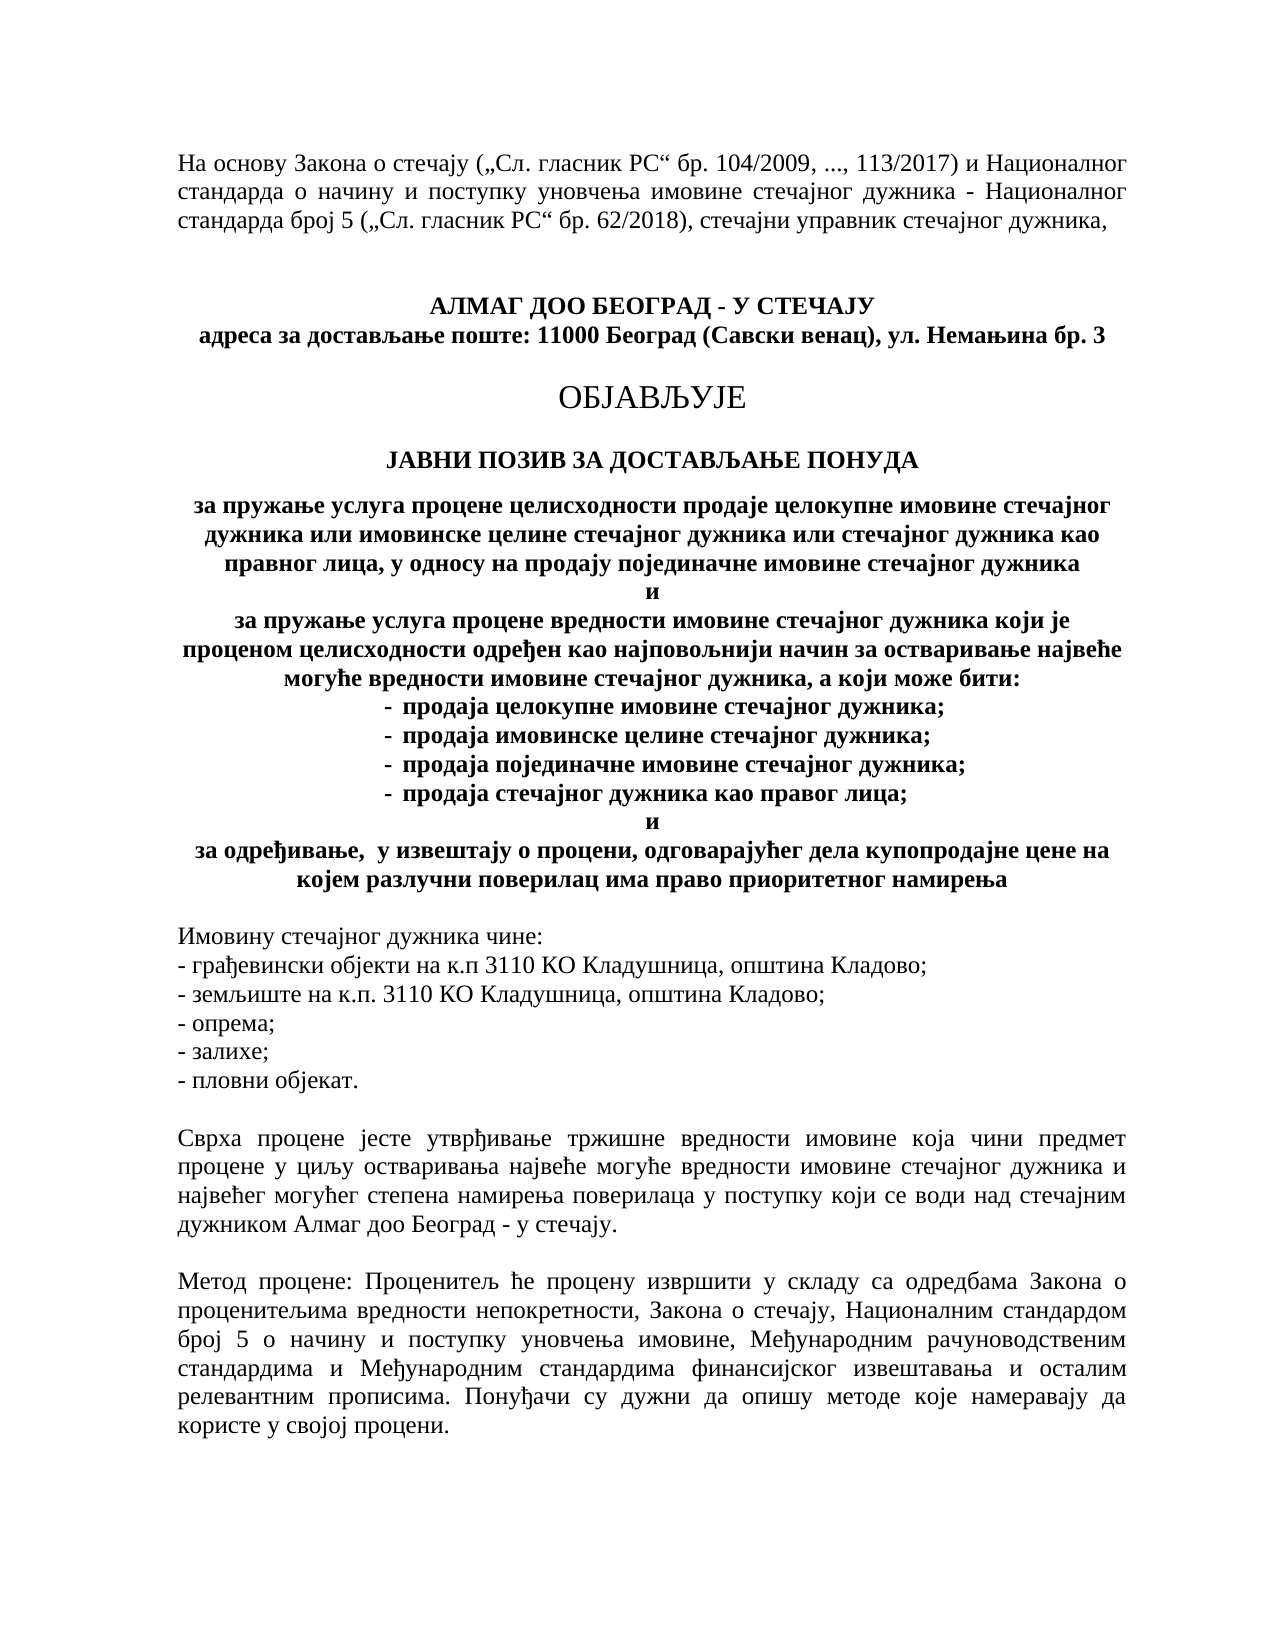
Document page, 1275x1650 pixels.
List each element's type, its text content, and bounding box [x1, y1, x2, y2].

text адреса за достављање поште: 11000 Београд (Савски венац), ул. Немањина бр. 3 [177, 320, 1127, 349]
text На основу Закона о стечају („Сл. гласник РС“ бр. 104/2009, ..., 113/2017) и Националног стандарда о начину и поступку уновчења имовине стечајног дужника - Националног стандарда број 5 („Сл. гласник РС“ бр. 62/2018), стечајни управник стечајног дужника, [177, 148, 1127, 234]
list продаја стечајног дужника као правог лица; [252, 778, 1127, 806]
text Метод процене: Проценитељ ће процену извршити у складу са одредбама Закона о проценитељима вредности непокретности, Закона о стечају, Националним стандардом број 5 о начину и поступку уновчења имовине, Међународним рачуноводственим стандардима и Међународним стандардима финансијског извештавања и осталим релевантним прописима. Понуђачи су дужни да опишу методе које намеравају да користе у својој процени. [177, 1266, 1127, 1439]
text АЛМАГ ДОО БЕОГРАД - У СТЕЧАЈУ [177, 291, 1127, 320]
list продаја целокупне имовине стечајног дужника; [252, 691, 1127, 720]
text Имовину стечајног дужника чинe: [177, 921, 1127, 950]
text за пружање услуга процене вредности имовине стечајног дужника који је проценом целисходности одређен као најповољнији начин за остваривање највеће могуће вредности имовине стечајног дужника, а који може бити: [177, 605, 1127, 691]
text - опрема; [177, 1008, 1127, 1036]
text - земљиште на к.п. 3110 КО Кладушница, општина Кладово; [177, 979, 1127, 1008]
text - грађевински објекти на к.п 3110 КО Кладушница, општина Кладово; [177, 950, 1127, 979]
text ЈАВНИ ПОЗИВ ЗА ДОСТАВЉАЊЕ ПОНУДА [177, 445, 1127, 473]
text за пружање услуга процене целисходности продаје целокупне имовине стечајног дужника или имовинске целине стечајног дужника или стечајног дужника као правног лица, у односу на продају појединачне имовине стечајног дужника [177, 490, 1127, 576]
text - пловни објекат. [177, 1065, 1127, 1094]
list продаја имовинске целине стечајног дужника; [252, 720, 1127, 749]
text ОБЈАВЉУЈЕ [177, 378, 1127, 416]
list продаја појединачне имовине стечајног дужника; [252, 749, 1127, 778]
text и [177, 576, 1127, 605]
text и [177, 806, 1127, 835]
text Сврха процене јесте утврђивање тржишне вредности имовине која чини предмет процене у циљу остваривања највеће могуће вредности имовине стечајног дужника и највећег могућег степена намирења поверилаца у поступку који се води над стечајним дужником Алмаг доо Београд - у стечају. [177, 1123, 1127, 1238]
text за одређивање, у извештају о процени, одговарајућег дела купопродајне цене на којем разлучни поверилац има право приоритетног намирења [177, 835, 1127, 893]
text - залихе; [177, 1036, 1127, 1065]
